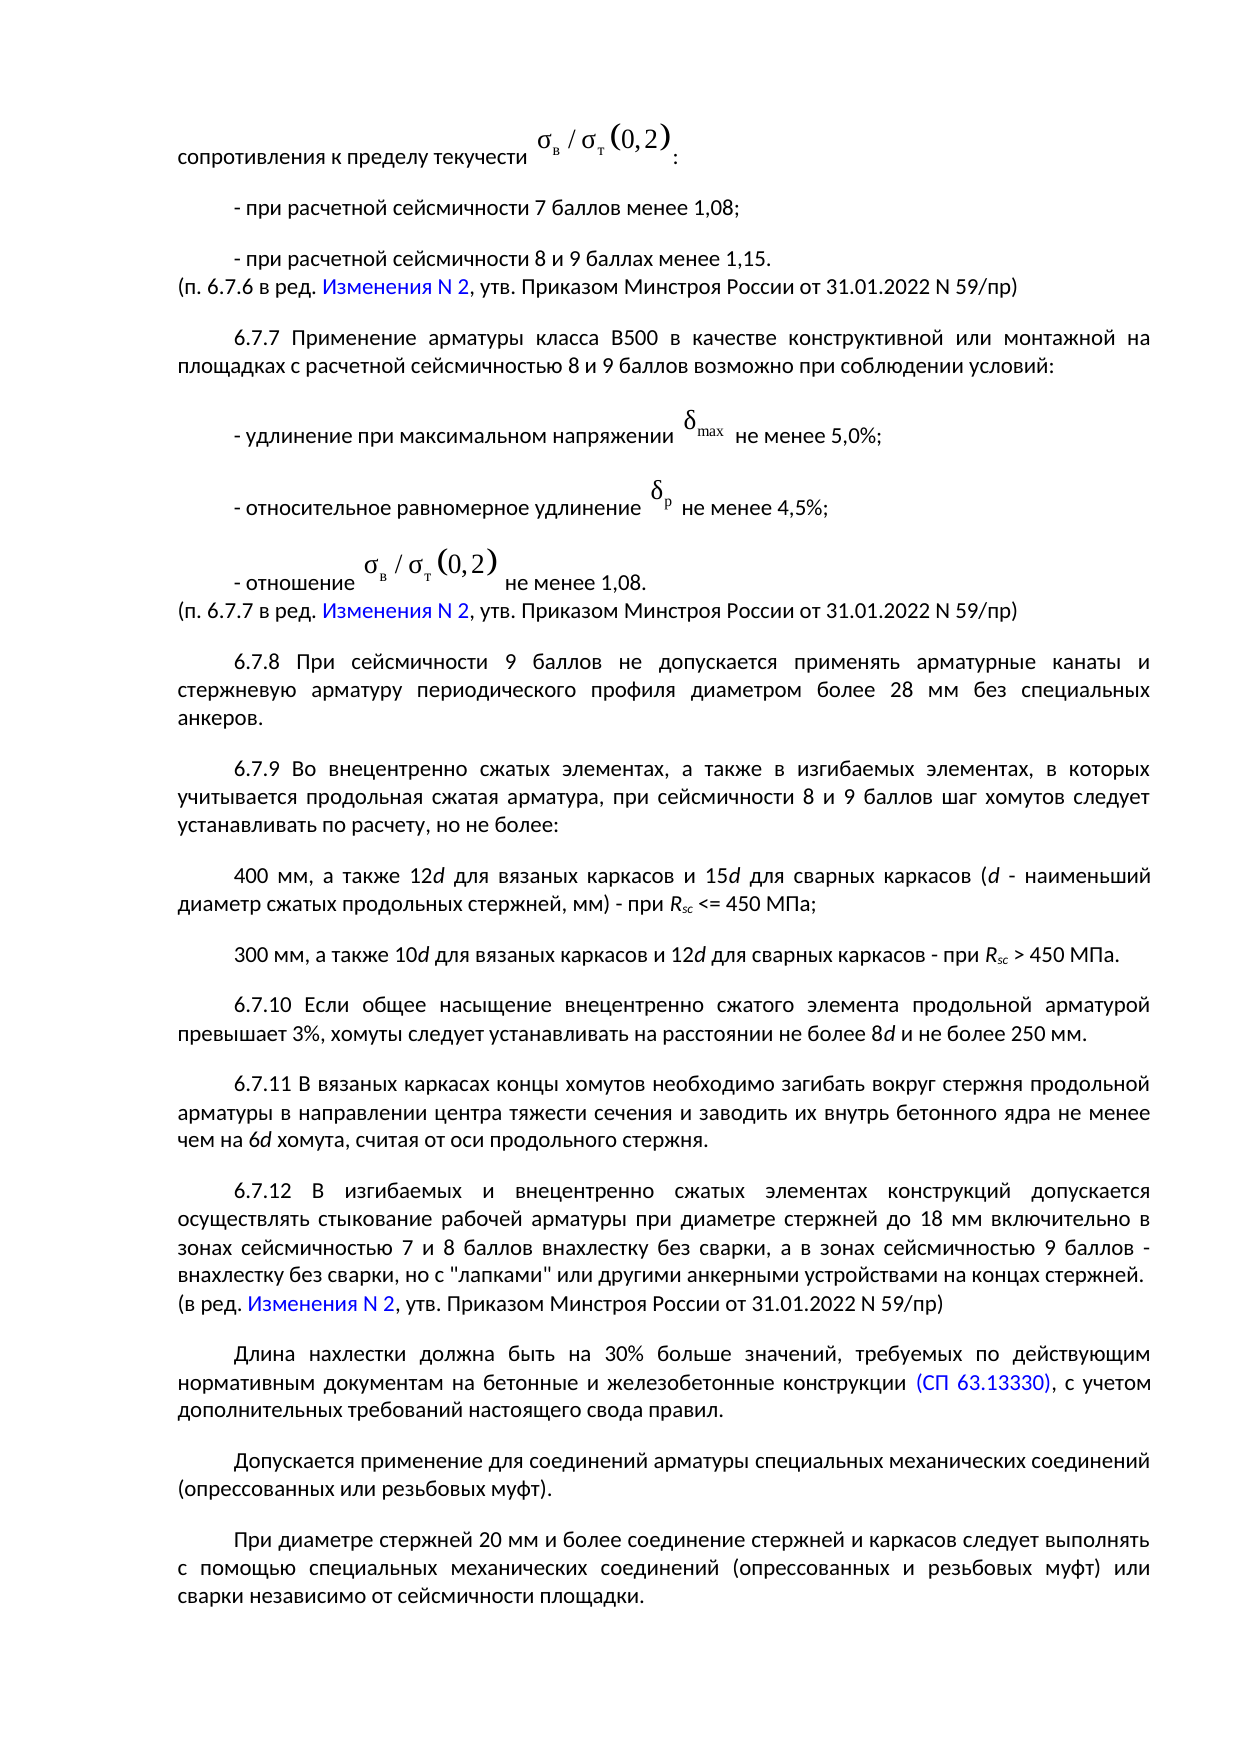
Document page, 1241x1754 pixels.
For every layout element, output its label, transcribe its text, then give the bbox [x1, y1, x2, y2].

text 6.7.12 В изгибаемых и внецентренно сжатых элементах конструкций допускается осуществлять стыкование рабочей арматуры при диаметре стержней до 18 мм включительно в зонах сейсмичностью 7 и 8 баллов внахлестку без сварки, а в зонах сейсмичностью 9 баллов - внахлестку без сварки, но с "лапками" или другими анкерными устройствами на концах стержней. [177, 1177, 1152, 1289]
text (в ред. Изменения N 2, утв. Приказом Минстроя России от 31.01.2022 N 59/пр) [177, 1289, 1152, 1317]
text 6.7.9 Во внецентренно сжатых элементах, а также в изгибаемых элементах, в которых учитывается продольная сжатая арматура, при сейсмичности 8 и 9 баллов шаг хомутов следует устанавливать по расчету, но не более: [177, 754, 1152, 838]
text - удлинение при максимальном напряжении не менее 5,0%; [177, 402, 1152, 449]
text - при расчетной сейсмичности 8 и 9 баллах менее 1,15. [177, 244, 1152, 272]
text 400 мм, а также 12d для вязаных каркасов и 15d для сварных каркасов (d - наименьший диаметр сжатых продольных стержней, мм) - при Rsc <= 450 МПа; [177, 861, 1152, 917]
text 6.7.7 Применение арматуры класса В500 в качестве конструктивной или монтажной на площадках с расчетной сейсмичностью 8 и 9 баллов возможно при соблюдении условий: [177, 323, 1152, 379]
text 6.7.8 При сейсмичности 9 баллов не допускается применять арматурные канаты и стержневую арматуру периодического профиля диаметром более 28 мм без специальных анкеров. [177, 647, 1152, 731]
text 6.7.11 В вязаных каркасах концы хомутов необходимо загибать вокруг стержня продольной арматуры в направлении центра тяжести сечения и заводить их внутрь бетонного ядра не менее чем на 6d хомута, считая от оси продольного стержня. [177, 1069, 1152, 1154]
text - относительное равномерное удлинение не менее 4,5%; [177, 472, 1152, 521]
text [177, 118, 1152, 170]
text При диаметре стержней 20 мм и более соединение стержней и каркасов следует выполнять с помощью специальных механических соединений (опрессованных и резьбовых муфт) или сварки независимо от сейсмичности площадки. [177, 1526, 1152, 1609]
text - отношение не менее 1,08. [177, 544, 1152, 596]
text Длина нахлестки должна быть на 30% больше значений, требуемых по действующим нормативным документам на бетонные и железобетонные конструкции (СП 63.13330), с учетом дополнительных требований настоящего свода правил. [177, 1339, 1152, 1424]
text (п. 6.7.7 в ред. Изменения N 2, утв. Приказом Минстроя России от 31.01.2022 N 59/пр) [177, 596, 1152, 624]
text 6.7.10 Если общее насыщение внецентренно сжатого элемента продольной арматурой превышает 3%, хомуты следует устанавливать на расстоянии не более 8d и не более 250 мм. [177, 991, 1152, 1047]
text (п. 6.7.6 в ред. Изменения N 2, утв. Приказом Минстроя России от 31.01.2022 N 59/пр) [177, 272, 1152, 300]
text Допускается применение для соединений арматуры специальных механических соединений (опрессованных или резьбовых муфт). [177, 1447, 1152, 1503]
text - при расчетной сейсмичности 7 баллов менее 1,08; [177, 193, 1152, 221]
text 300 мм, а также 10d для вязаных каркасов и 12d для сварных каркасов - при Rsc > 450 МПа. [177, 940, 1152, 968]
